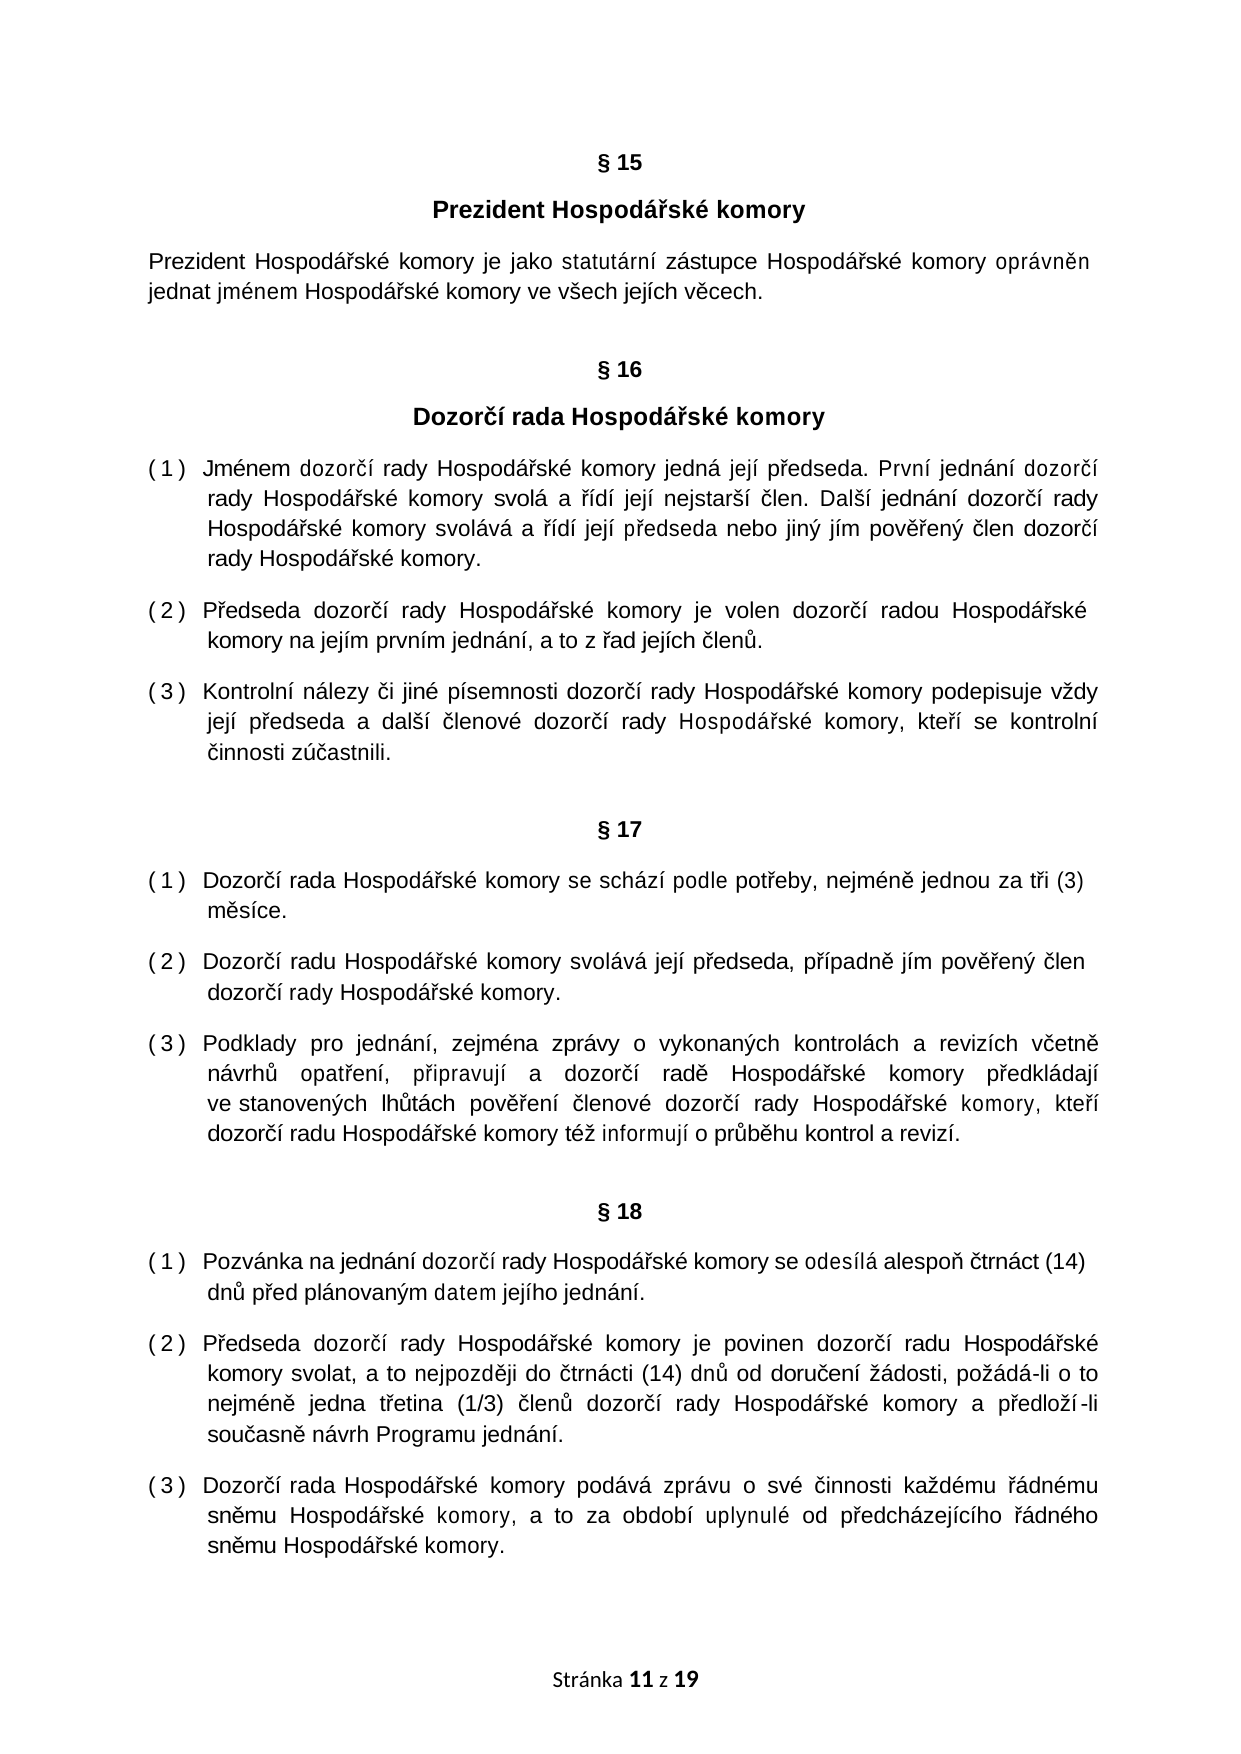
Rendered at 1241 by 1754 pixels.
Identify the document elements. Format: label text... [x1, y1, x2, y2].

list Dozorčí rada Hospodářské komory se schází podle potřeby, nejméně jednou za tři (3) měsíce. [148, 864, 1098, 925]
text § 18 [597, 1199, 1103, 1225]
list Kontrolní nálezy či jiné písemnosti dozorčí rady Hospodářské komory podepisuje vždy její předseda a další členové dozorčí rady Hospodářské komory, kteří se kontrolní činnosti zúčastnili. [148, 675, 1098, 766]
text Prezident Hospodářské komory je jako statutární zástupce Hospodářské komory oprávněn jednat jménem Hospodářské komory ve všech jejích věcech. [148, 245, 1098, 306]
list Podklady pro jednání, zejména zprávy o vykonaných kontrolách a revizích včetně návrhů opatření, připravují a dozorčí radě Hospodářské komory předkládají ve stanovených lhůtách pověření členové dozorčí rady Hospodářské komory, kteří dozorčí radu Hospodářské komory též informují o průběhu kontrol a revizí. [148, 1027, 1099, 1148]
list Pozvánka na jednání dozorčí rady Hospodářské komory se odesílá alespoň čtrnáct (14) dnů před plánovaným datem jejího jednání. [148, 1246, 1098, 1306]
list Jménem dozorčí rady Hospodářské komory jedná její předseda. První jednání dozorčí rady Hospodářské komory svolá a řídí její nejstarší člen. Další jednání dozorčí rady Hospodářské komory svolává a řídí její předseda nebo jiný jím pověřený člen dozorčí rady Hospodářské komory. [148, 452, 1098, 573]
text Prezident Hospodářské komory [432, 196, 1103, 224]
list Dozorčí radu Hospodářské komory svolává její předseda, případně jím pověřený člen dozorčí rady Hospodářské komory. [148, 946, 1098, 1006]
list Dozorčí rada Hospodářské komory podává zprávu o své činnosti každému řádnému sněmu Hospodářské komory, a to za období uplynulé od předcházejícího řádného sněmu Hospodářské komory. [148, 1469, 1099, 1560]
text § 15 [597, 150, 1103, 176]
text § 17 [597, 817, 1103, 843]
list Předseda dozorčí rady Hospodářské komory je povinen dozorčí radu Hospodářské komory svolat, a to nejpozději do čtrnácti (14) dnů od doručení žádosti, požádá -li o to nejméně jedna třetina (1/3) členů dozorčí rady Hospodářské komory a předloží -li současně návrh Programu jednání. [148, 1327, 1099, 1448]
list Předseda dozorčí rady Hospodářské komory je volen dozorčí radou Hospodářské komory na jejím prvním jednání, a to z řad jejích členů. [148, 594, 1098, 654]
text Dozorčí rada Hospodářské komory [413, 403, 1103, 431]
text § 16 [597, 357, 1103, 382]
